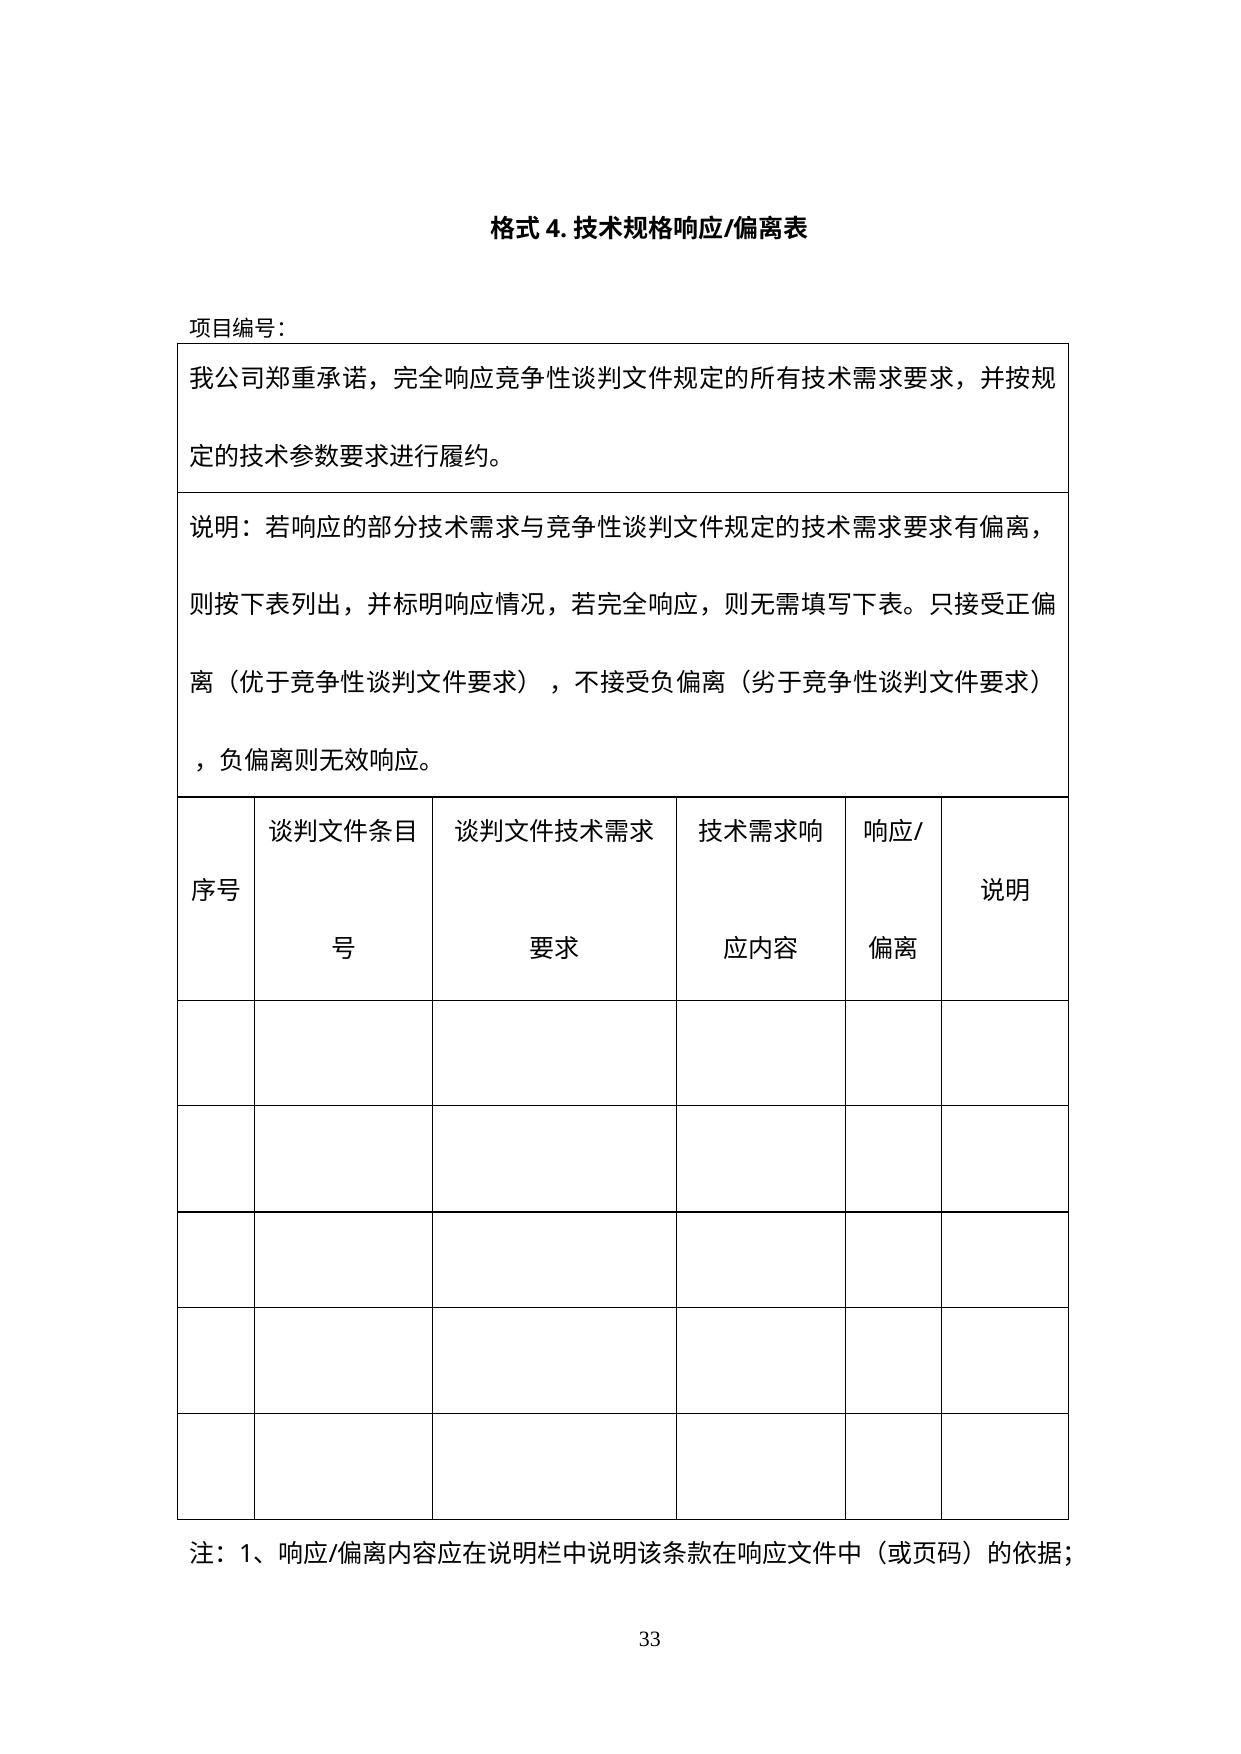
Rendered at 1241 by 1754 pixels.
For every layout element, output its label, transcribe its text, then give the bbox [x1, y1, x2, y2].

table_cell [255, 1001, 432, 1105]
table_cell [846, 1308, 941, 1413]
table_cell [433, 1414, 676, 1518]
table_cell [677, 1414, 845, 1518]
table_cell [255, 1213, 432, 1307]
table_cell [942, 1308, 1068, 1413]
table_cell [178, 1414, 254, 1518]
table_cell [433, 1308, 676, 1413]
table_cell [178, 1106, 254, 1211]
table_cell [433, 1001, 676, 1105]
table_cell 说明：若响应的部分技术需求与竞争性谈判文件规定的技术需求要求有偏离，则按下表列出，并标明响应情况，若完全响应，则无需填写下表。只接受正偏离（优于竞争性谈判文件要求） ，不接受负偏离（劣于竞争性谈判文件要求） ，负偏离则无效响应。 [178, 493, 1068, 796]
table_cell [846, 1106, 941, 1211]
table_cell 说明 [942, 798, 1068, 999]
table_cell 谈判文件技术需求要求 [433, 798, 676, 999]
table_cell [677, 1106, 845, 1211]
table_cell [677, 1308, 845, 1413]
text 格式4. 技术规格响应/偏离表 [189, 194, 1110, 259]
table_cell [677, 1001, 845, 1105]
table_header 我公司郑重承诺，完全响应竞争性谈判文件规定的所有技术需求要求，并按规定的技术参数要求进行履约。 [178, 344, 1068, 492]
table_cell [255, 1308, 432, 1413]
table_cell [178, 1308, 254, 1413]
table_cell 谈判文件条目号 [255, 798, 432, 999]
table_cell [942, 1106, 1068, 1211]
text 注：1、响应/偏离内容应在说明栏中说明该条款在响应文件中（或页码）的依据； [189, 1519, 1110, 1584]
table_cell [942, 1001, 1068, 1105]
text 项目编号： [189, 310, 1110, 343]
table_cell [255, 1414, 432, 1518]
table_cell [255, 1106, 432, 1211]
table_cell [846, 1001, 941, 1105]
table_cell [942, 1414, 1068, 1518]
table_cell [178, 1213, 254, 1307]
table_cell [677, 1213, 845, 1307]
table_cell [942, 1213, 1068, 1307]
table_cell 技术需求响应内容 [677, 798, 845, 999]
table_cell [433, 1106, 676, 1211]
table_cell 序号 [178, 798, 254, 999]
table_cell [433, 1213, 676, 1307]
table_cell [178, 1001, 254, 1105]
table_cell [846, 1213, 941, 1307]
table_cell [846, 1414, 941, 1518]
table_cell 响应/偏离 [846, 798, 941, 999]
